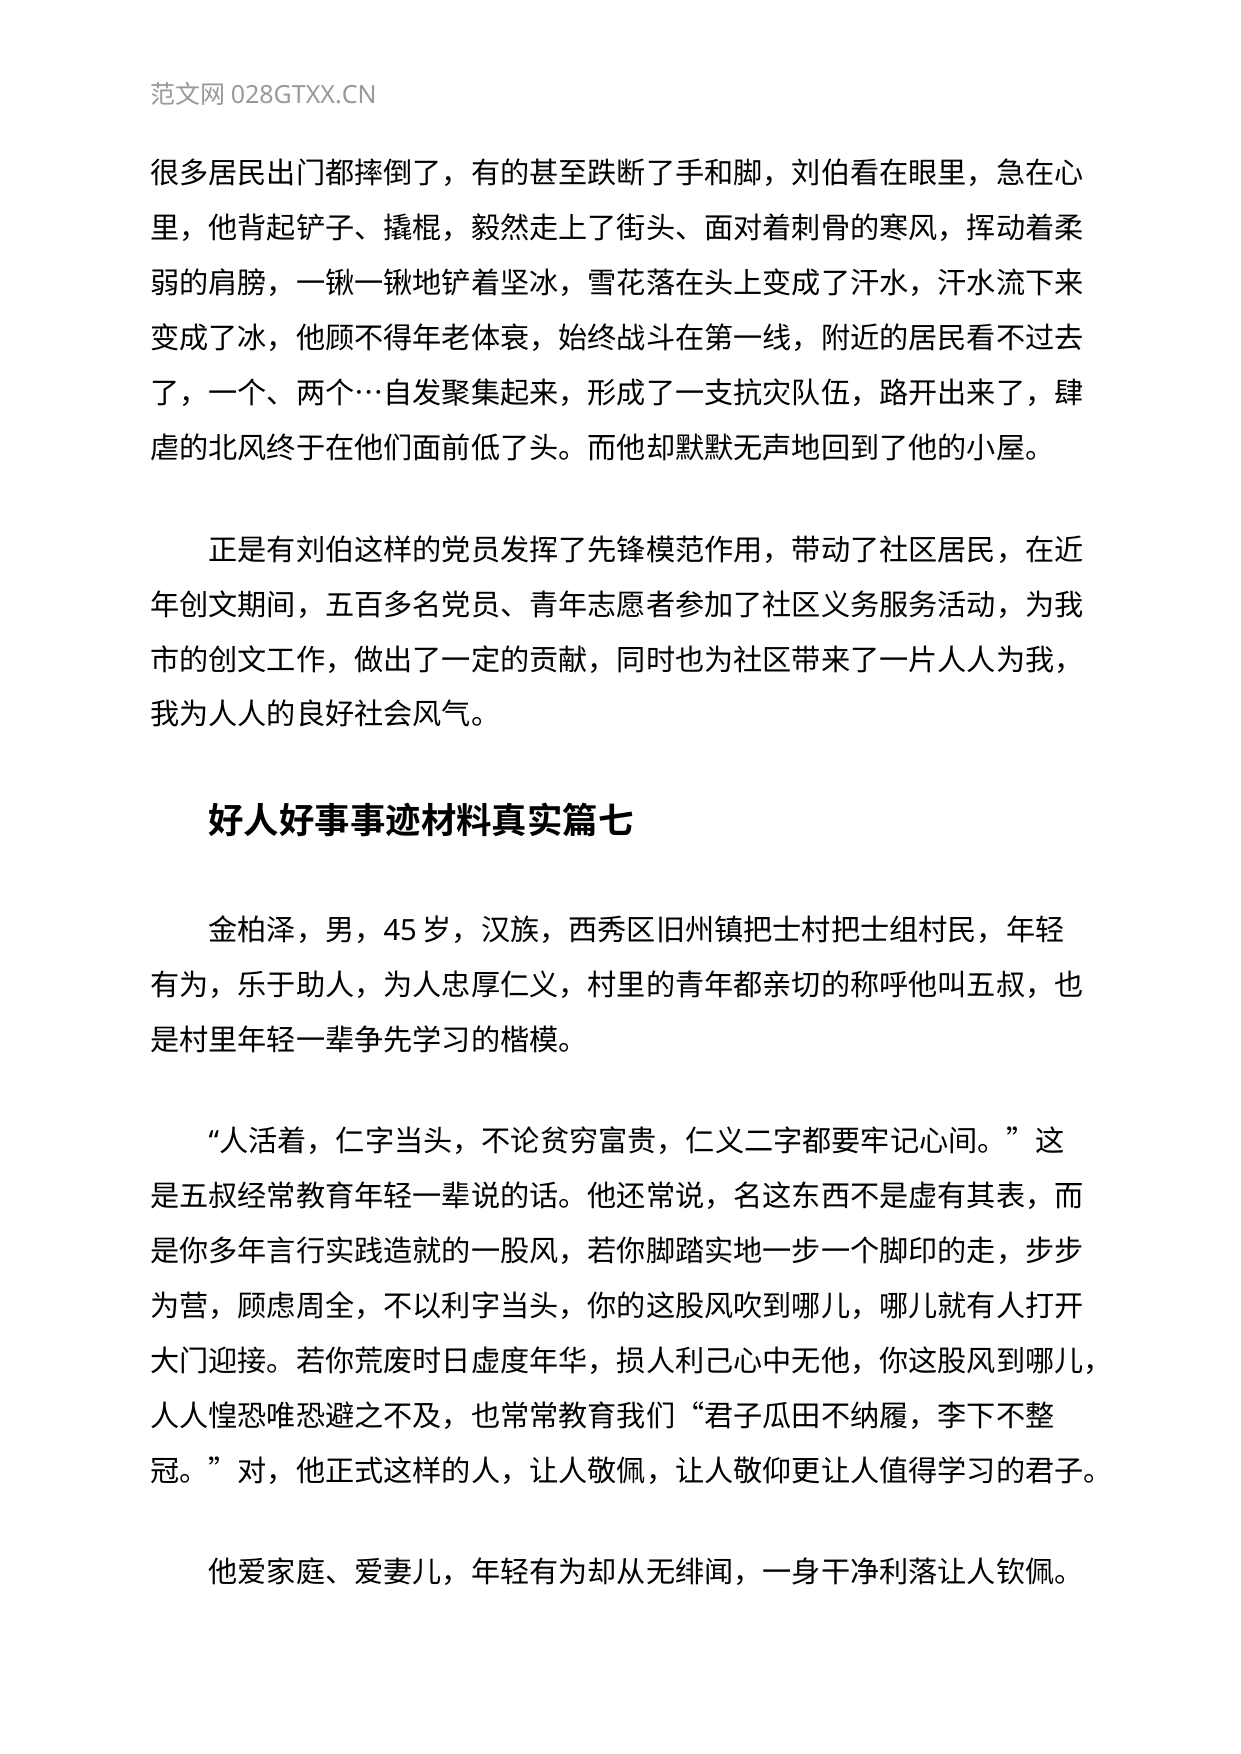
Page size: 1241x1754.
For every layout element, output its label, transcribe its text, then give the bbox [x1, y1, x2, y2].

text “人活着，仁字当头，不论贫穷富贵，仁义二字都要牢记心间。”这是五叔经常教育年轻一辈说的话。他还常说，名这东西不是虚有其表，而是你多年言行实践造就的一股风，若你脚踏实地一步一个脚印的走，步步为营，顾虑周全，不以利字当头，你的这股风吹到哪儿，哪儿就有人打开大门迎接。若你荒废时日虚度年华，损人利己心中无他，你这股风到哪儿，人人惶恐唯恐避之不及，也常常教育我们“君子瓜田不纳履，李下不整冠。”对，他正式这样的人，让人敬佩，让人敬仰更让人值得学习的君子。 [150, 1118, 1090, 1489]
text 金柏泽，男，45岁，汉族，西秀区旧州镇把士村把士组村民，年轻有为，乐于助人，为人忠厚仁义，村里的青年都亲切的称呼他叫五叔，也是村里年轻一辈争先学习的楷模。 [150, 906, 1090, 1058]
text 正是有刘伯这样的党员发挥了先锋模范作用，带动了社区居民，在近年创文期间，五百多名党员、青年志愿者参加了社区义务服务活动，为我市的创文工作，做出了一定的贡献，同时也为社区带来了一片人人为我，我为人人的良好社会风气。 [150, 526, 1090, 733]
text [150, 1549, 1090, 1591]
text 好人好事事迹材料真实篇七 [150, 793, 1090, 844]
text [150, 150, 1090, 467]
